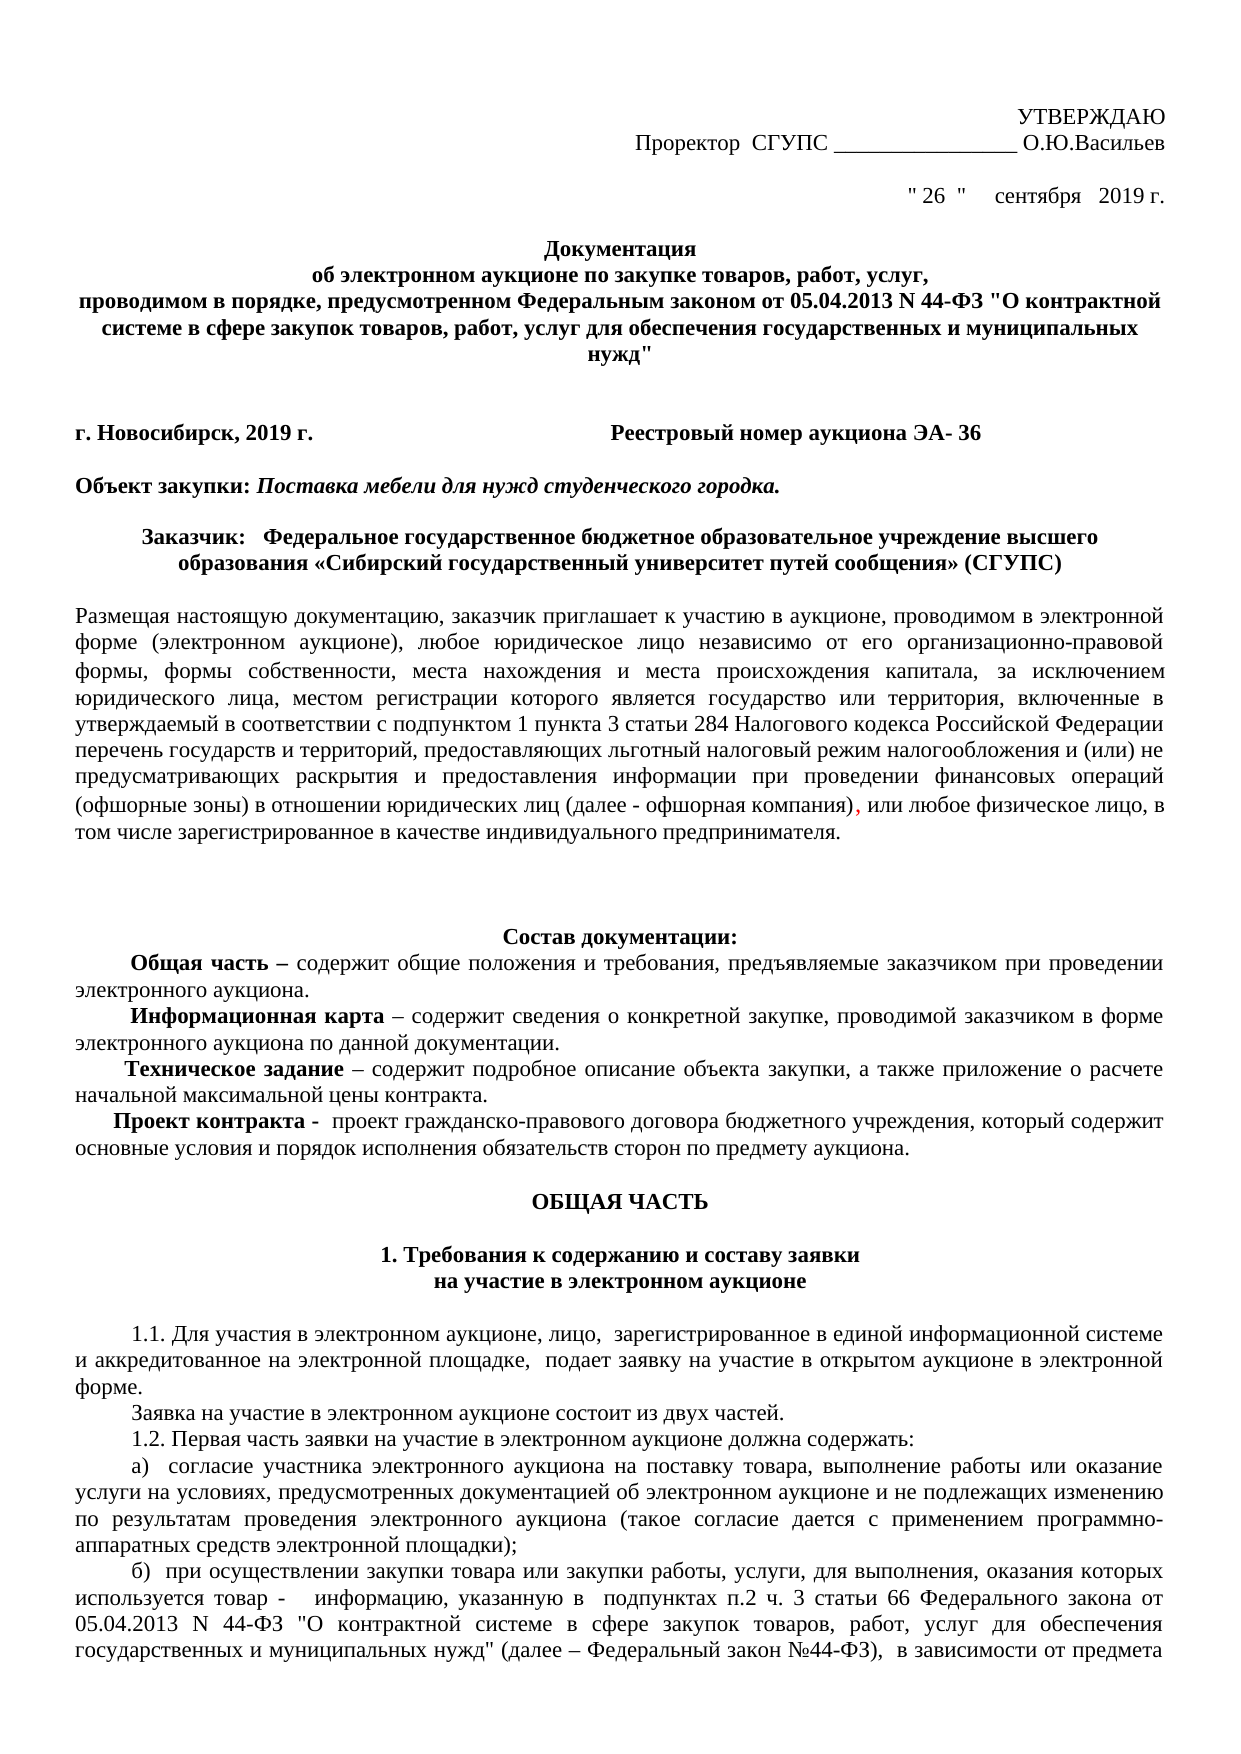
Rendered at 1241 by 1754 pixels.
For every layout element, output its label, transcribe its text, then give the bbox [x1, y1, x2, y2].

text 1.1. Для участия в электронном аукционе, лицо, зарегистрированное в единой информационной системе и аккредитованное на электронной площадке, подает заявку на участие в открытом аукционе в электронной форме. [75, 1320, 1165, 1399]
text Размещая настоящую документацию, заказчик приглашает к участию в аукционе, проводимом в электронной форме (электронном аукционе), любое юридическое лицо независимо от его организационно-правовой формы, формы собственности, места нахождения и места происхождения капитала, за исключением юридического лица, местом регистрации которого является государство или территория, включенные в утверждаемый в соответствии с подпунктом 1 пункта 3 статьи 284 Налогового кодекса Российской Федерации перечень государств и территорий, предоставляющих льготный налоговый режим налогообложения и (или) не предусматривающих раскрытия и предоставления информации при проведении финансовых операций (офшорные зоны) в отношении юридических лиц (далее - офшорная компания), или любое физическое лицо, в том числе зарегистрированное в качестве индивидуального предпринимателя. [75, 602, 1165, 844]
text Объект закупки: Поставка мебели для нужд студенческого городка. [75, 472, 1165, 498]
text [75, 1557, 1165, 1663]
text 1. Требования к содержанию и составу заявки [75, 1241, 1165, 1267]
text Проект контракта - проект гражданско-правового договора бюджетного учреждения, который содержит основные условия и порядок исполнения обязательств сторон по предмету аукциона. [75, 1108, 1165, 1160]
text а) согласие участника электронного аукциона на поставку товара, выполнение работы или оказание услуги на условиях, предусмотренных документацией об электронном аукционе и не подлежащих изменению по результатам проведения электронного аукциона (такое согласие дается с применением программно-аппаратных средств электронной площадки); [75, 1452, 1165, 1557]
text УТВЕРЖДАЮ [1, 103, 1165, 129]
text об электронном аукционе по закупке товаров, работ, услуг, [75, 261, 1165, 287]
text проводимом в порядке, предусмотренном Федеральным законом от 05.04.2013 N 44-ФЗ "О контрактной системе в сфере закупок товаров, работ, услуг для обеспечения государственных и муниципальных нужд" [75, 287, 1165, 367]
text на участие в электронном аукционе [75, 1267, 1165, 1294]
text 1.2. Первая часть заявки на участие в электронном аукционе должна содержать: [75, 1426, 1165, 1452]
text ОБЩАЯ ЧАСТЬ [75, 1188, 1165, 1215]
text г. Новосибирск, 2019 г. Реестровый номер аукциона ЭА- 36 [75, 419, 1165, 446]
text Состав документации: [75, 923, 1165, 949]
text Документация [75, 235, 1165, 261]
text Техническое задание – содержит подробное описание объекта закупки, а также приложение о расчете начальной максимальной цены контракта. [75, 1055, 1165, 1108]
text Заказчик: Федеральное государственное бюджетное образовательное учреждение высшего образования «Сибирский государственный университет путей сообщения» (СГУПС) [75, 523, 1165, 576]
text Информационная карта – содержит сведения о конкретной закупке, проводимой заказчиком в форме электронного аукциона по данной документации. [75, 1002, 1165, 1055]
text " 26 " сентября 2019 г. [75, 182, 1165, 208]
text Общая часть – содержит общие положения и требования, предъявляемые заказчиком при проведении электронного аукциона. [75, 949, 1165, 1002]
text Заявка на участие в электронном аукционе состоит из двух частей. [75, 1399, 1165, 1426]
text Проректор СГУПС ________________ О.Ю.Васильев [75, 129, 1165, 156]
